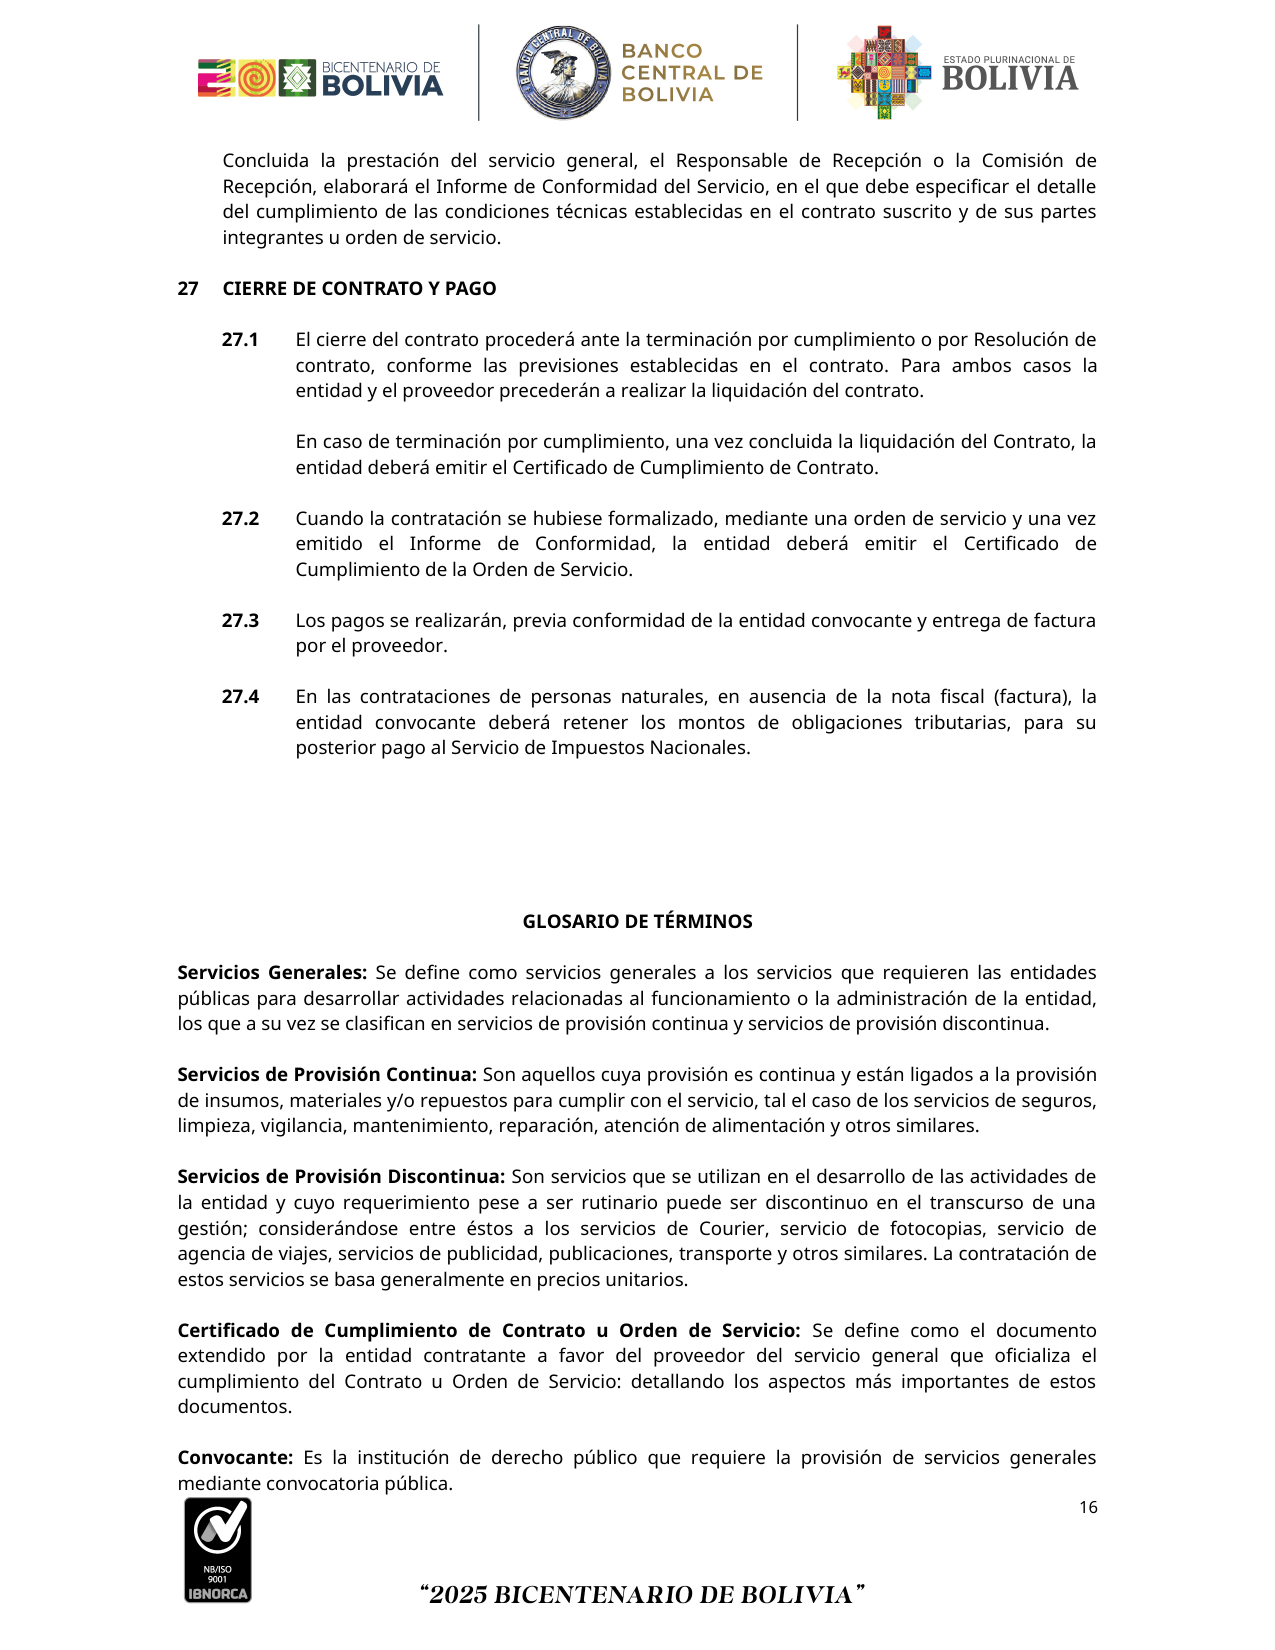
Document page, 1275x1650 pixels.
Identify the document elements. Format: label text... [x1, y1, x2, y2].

text Certificado de Cumplimiento de Contrato u Orden de Servicio: Se define como el documento extendido por la entidad contratante a favor del proveedor del servicio general que oficializa el cumplimiento del Contrato u Orden de Servicio: detallando los aspectos más importantes de estos documentos. [177, 1317, 1098, 1419]
text Servicios de Provisión Continua: Son aquellos cuya provisión es continua y están ligados a la provisión de insumos, materiales y/o repuestos para cumplir con el servicio, tal el caso de los servicios de seguros, limpieza, vigilancia, mantenimiento, reparación, atención de alimentación y otros similares. [177, 1062, 1098, 1138]
text Servicios de Provisión Discontinua: Son servicios que se utilizan en el desarrollo de las actividades de la entidad y cuyo requerimiento pese a ser rutinario puede ser discontinuo en el transcurso de una gestión; considerándose entre éstos a los servicios de Courier, servicio de fotocopias, servicio de agencia de viajes, servicios de publicidad, publicaciones, transporte y otros similares. La contratación de estos servicios se basa generalmente en precios unitarios. [177, 1164, 1098, 1291]
picture [0, 8, 1275, 124]
list Cuando la contratación se hubiese formalizado, mediante una orden de servicio y una vez emitido el Informe de Conformidad, la entidad deberá emitir el Certificado de Cumplimiento de la Orden de Servicio. [222, 505, 1098, 582]
list En caso de terminación por cumplimiento, una vez concluida la liquidación del Contrato, la entidad deberá emitir el Certificado de Cumplimiento de Contrato. [295, 428, 1098, 479]
list El cierre del contrato procederá ante la terminación por cumplimiento o por Resolución de contrato, conforme las previsiones establecidas en el contrato. Para ambos casos la entidad y el proveedor precederán a realizar la liquidación del contrato. [222, 326, 1098, 403]
text Convocante: Es la institución de derecho público que requiere la provisión de servicios generales mediante convocatoria pública. [177, 1444, 1098, 1496]
text GLOSARIO DE TÉRMINOS [177, 909, 1098, 934]
picture [3, 1494, 1275, 1650]
text Concluida la prestación del servicio general, el Responsable de Recepción o la Comisión de Recepción, elaborará el Informe de Conformidad del Servicio, en el que debe especificar el detalle del cumplimiento de las condiciones técnicas establecidas en el contrato suscrito y de sus partes integrantes u orden de servicio. [222, 148, 1098, 250]
list Los pagos se realizarán, previa conformidad de la entidad convocante y entrega de factura por el proveedor. [222, 607, 1098, 658]
list En las contrataciones de personas naturales, en ausencia de la nota fiscal (factura), la entidad convocante deberá retener los montos de obligaciones tributarias, para su posterior pago al Servicio de Impuestos Nacionales. [222, 684, 1098, 760]
title CIERRE DE CONTRATO Y PAGO [177, 275, 1098, 301]
text Servicios Generales: Se define como servicios generales a los servicios que requieren las entidades públicas para desarrollar actividades relacionadas al funcionamiento o la administración de la entidad, los que a su vez se clasifican en servicios de provisión continua y servicios de provisión discontinua. [177, 960, 1098, 1036]
